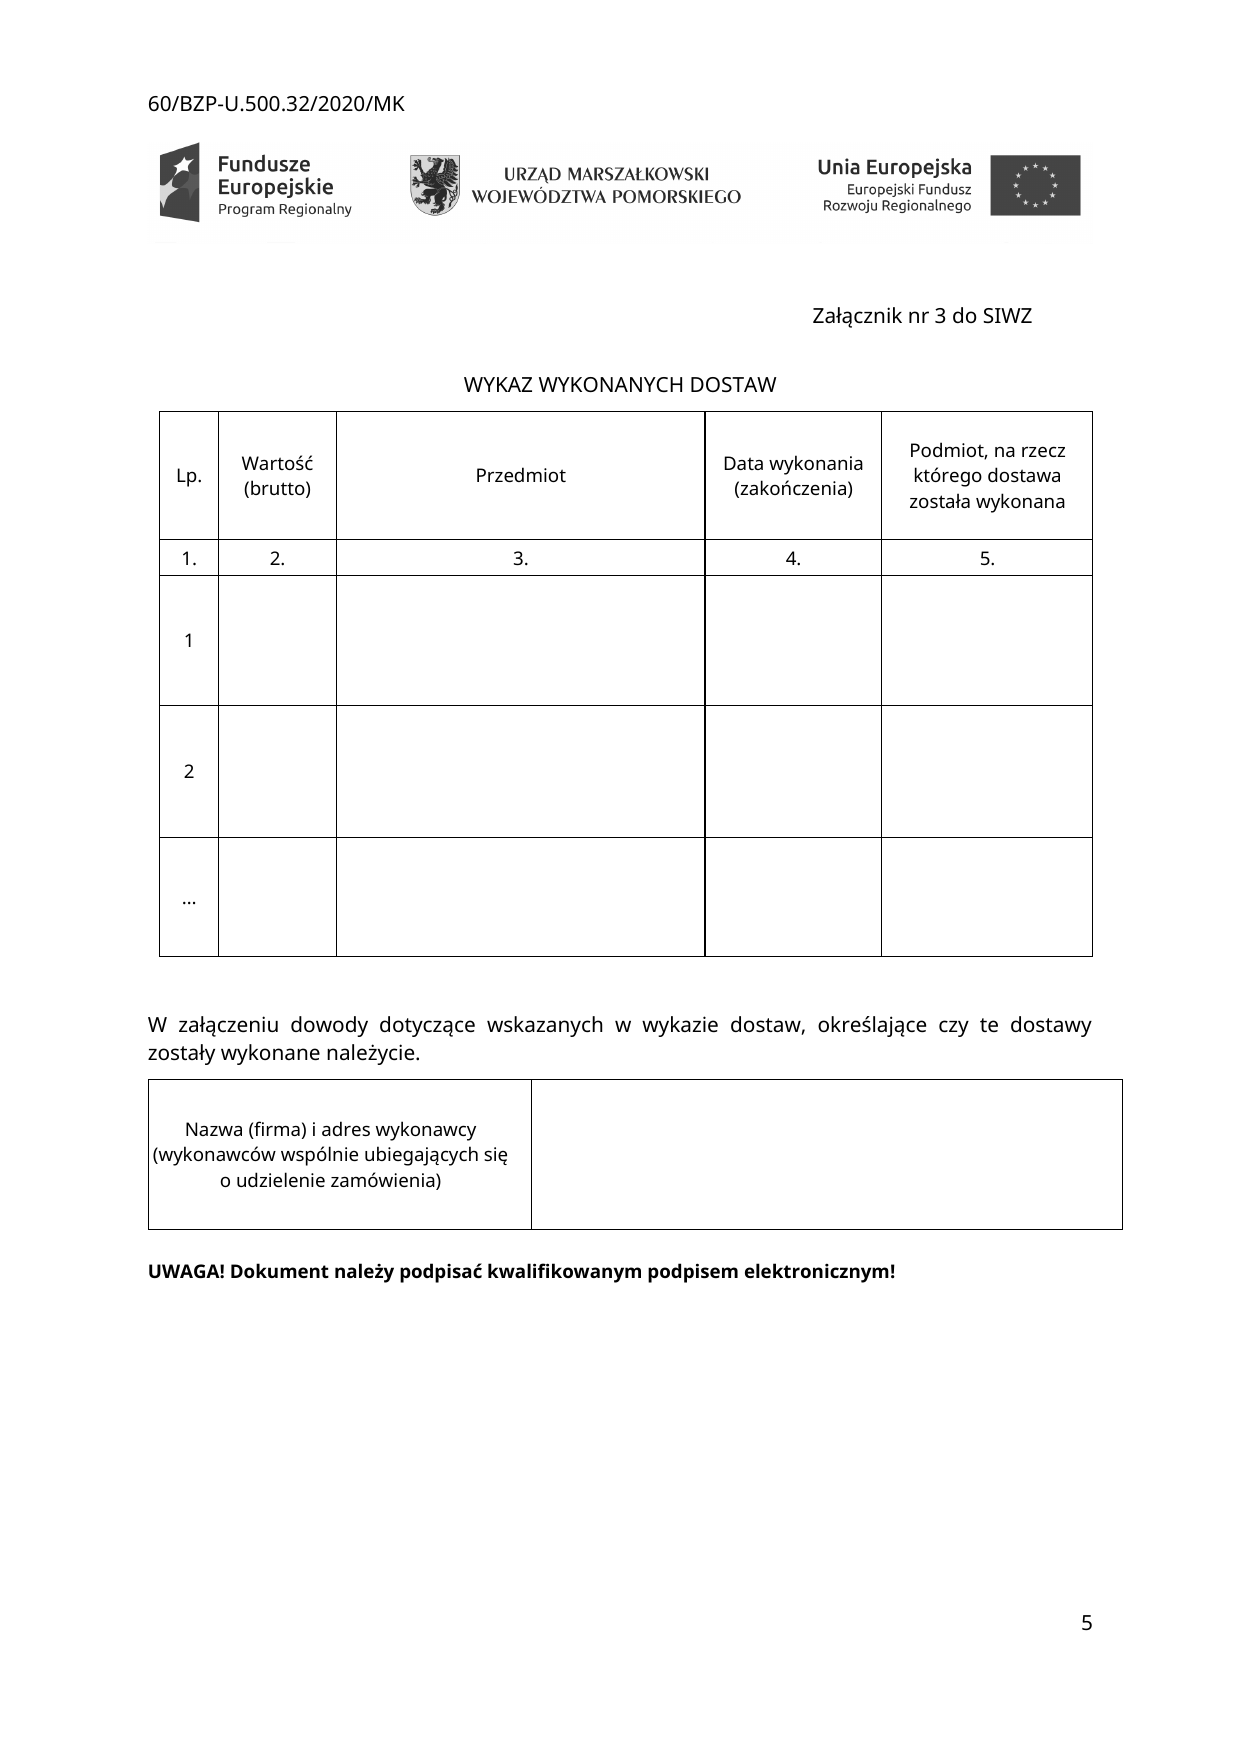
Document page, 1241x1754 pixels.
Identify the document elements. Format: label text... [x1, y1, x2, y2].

table_header Wartość (brutto) [219, 412, 336, 539]
table_cell [337, 706, 704, 837]
table_header Podmiot, na rzecz którego dostawa została wykonana [882, 412, 1092, 539]
table_cell [706, 576, 881, 705]
text WYKAZ WYKONANYCH DOSTAW [148, 370, 1092, 398]
table_cell 2 [160, 706, 218, 837]
table_cell [219, 706, 336, 837]
table_cell [337, 838, 704, 956]
table_cell [882, 838, 1092, 956]
table_cell [706, 838, 881, 956]
table_cell 5. [882, 540, 1092, 575]
table_cell [337, 576, 704, 705]
table_cell 3. [337, 540, 704, 575]
table_cell [219, 576, 336, 705]
table_cell [706, 706, 881, 837]
table_cell [882, 576, 1092, 705]
table_header Nazwa (firma) i adres wykonawcy (wykonawców wspólnie ubiegających się o udzielenie zamówienia) [149, 1080, 531, 1228]
table_cell [219, 838, 336, 956]
table_header Data wykonania (zakończenia) [706, 412, 881, 539]
table_cell 1 [160, 576, 218, 705]
table_cell … [160, 838, 218, 956]
table_cell 1. [160, 540, 218, 575]
text Załącznik nr 3 do SIWZ [812, 301, 1092, 329]
text UWAGA! Dokument należy podpisać kwalifikowanym podpisem elektronicznym! [148, 1258, 1092, 1283]
table_header [532, 1080, 1122, 1228]
table_header Przedmiot [337, 412, 704, 539]
table_cell [882, 706, 1092, 837]
text W załączeniu dowody dotyczące wskazanych w wykazie dostaw, określające czy te dostawy zostały wykonane należycie. [148, 1010, 1092, 1067]
table_cell 4. [706, 540, 881, 575]
table_header Lp. [160, 412, 218, 539]
table_cell 2. [219, 540, 336, 575]
